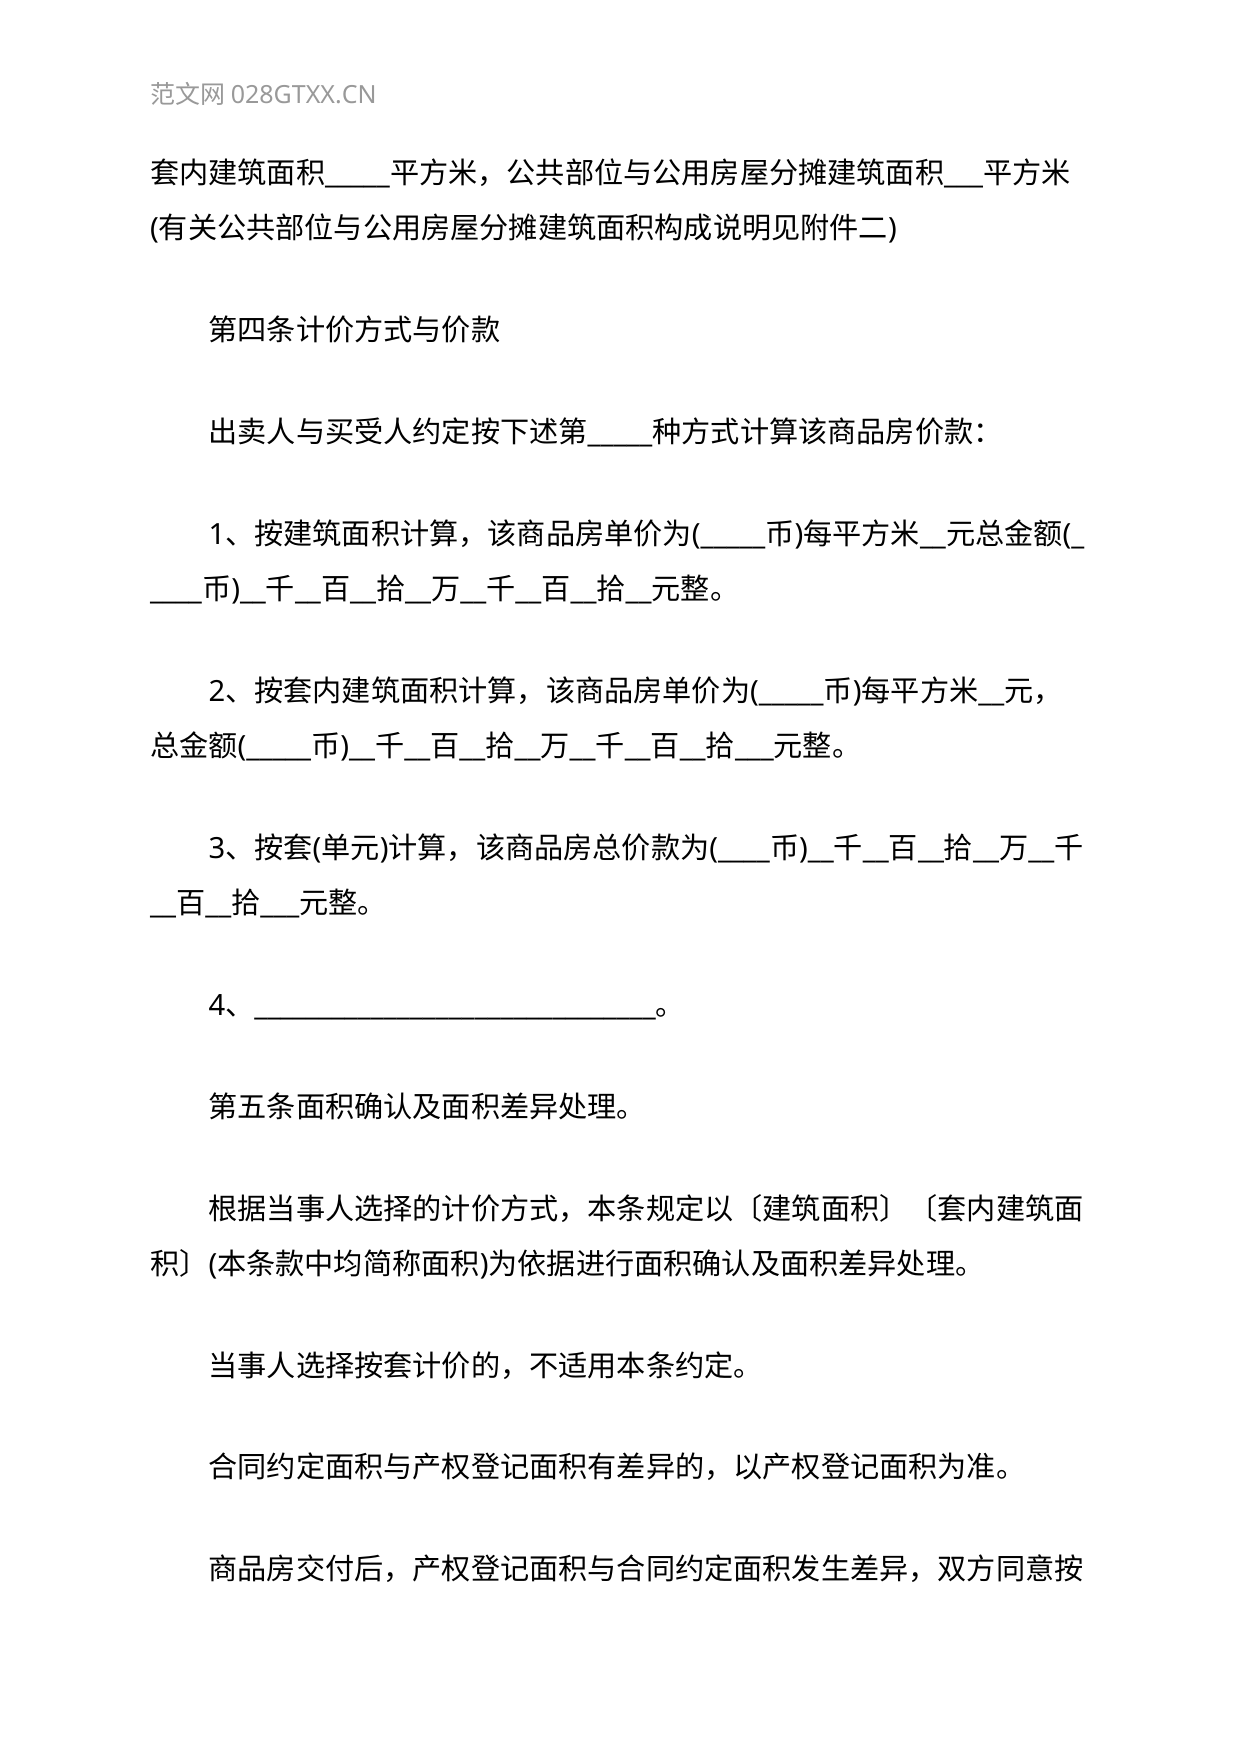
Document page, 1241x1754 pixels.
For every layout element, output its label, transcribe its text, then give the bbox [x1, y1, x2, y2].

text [150, 1546, 1090, 1588]
text 第四条计价方式与价款 [150, 307, 1090, 349]
text 根据当事人选择的计价方式，本条规定以〔建筑面积〕〔套内建筑面积〕(本条款中均简称面积)为依据进行面积确认及面积差异处理。 [150, 1185, 1090, 1283]
text 当事人选择按套计价的，不适用本条约定。 [150, 1342, 1090, 1384]
text 1、按建筑面积计算，该商品房单价为(_____币)每平方米__元总金额(_____币)__千__百__拾__万__千__百__拾__元整。 [150, 511, 1090, 608]
text 2、按套内建筑面积计算，该商品房单价为(_____币)每平方米__元，总金额(_____币)__千__百__拾__万__千__百__拾___元整。 [150, 668, 1090, 765]
text 第五条面积确认及面积差异处理。 [150, 1084, 1090, 1126]
text 合同约定面积与产权登记面积有差异的，以产权登记面积为准。 [150, 1444, 1090, 1486]
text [150, 150, 1090, 247]
text 3、按套(单元)计算，该商品房总价款为(____币)__千__百__拾__万__千__百__拾___元整。 [150, 825, 1090, 922]
text 4、_______________________________。 [150, 982, 1090, 1024]
text 出卖人与买受人约定按下述第_____种方式计算该商品房价款： [150, 409, 1090, 451]
